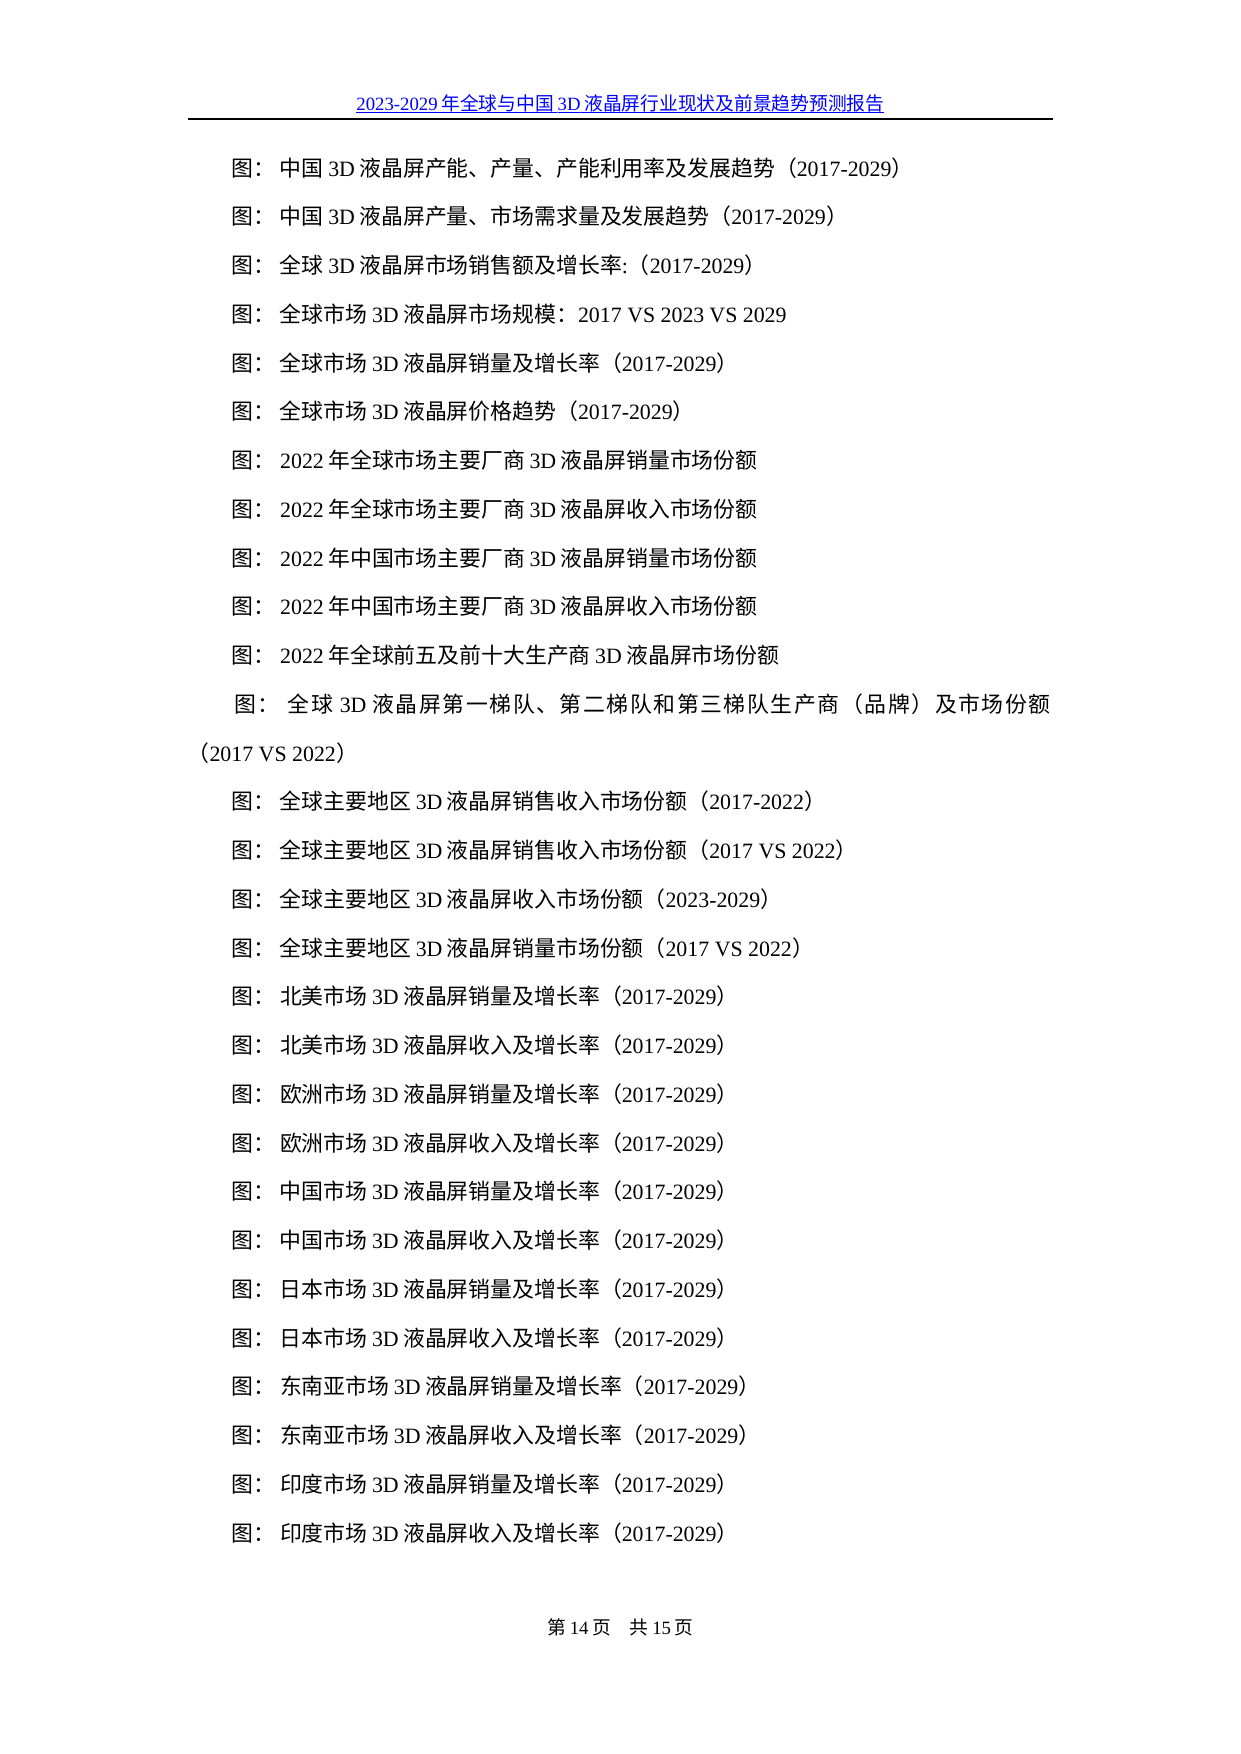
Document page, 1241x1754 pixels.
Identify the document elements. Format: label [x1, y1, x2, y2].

text [187, 150, 1053, 1548]
